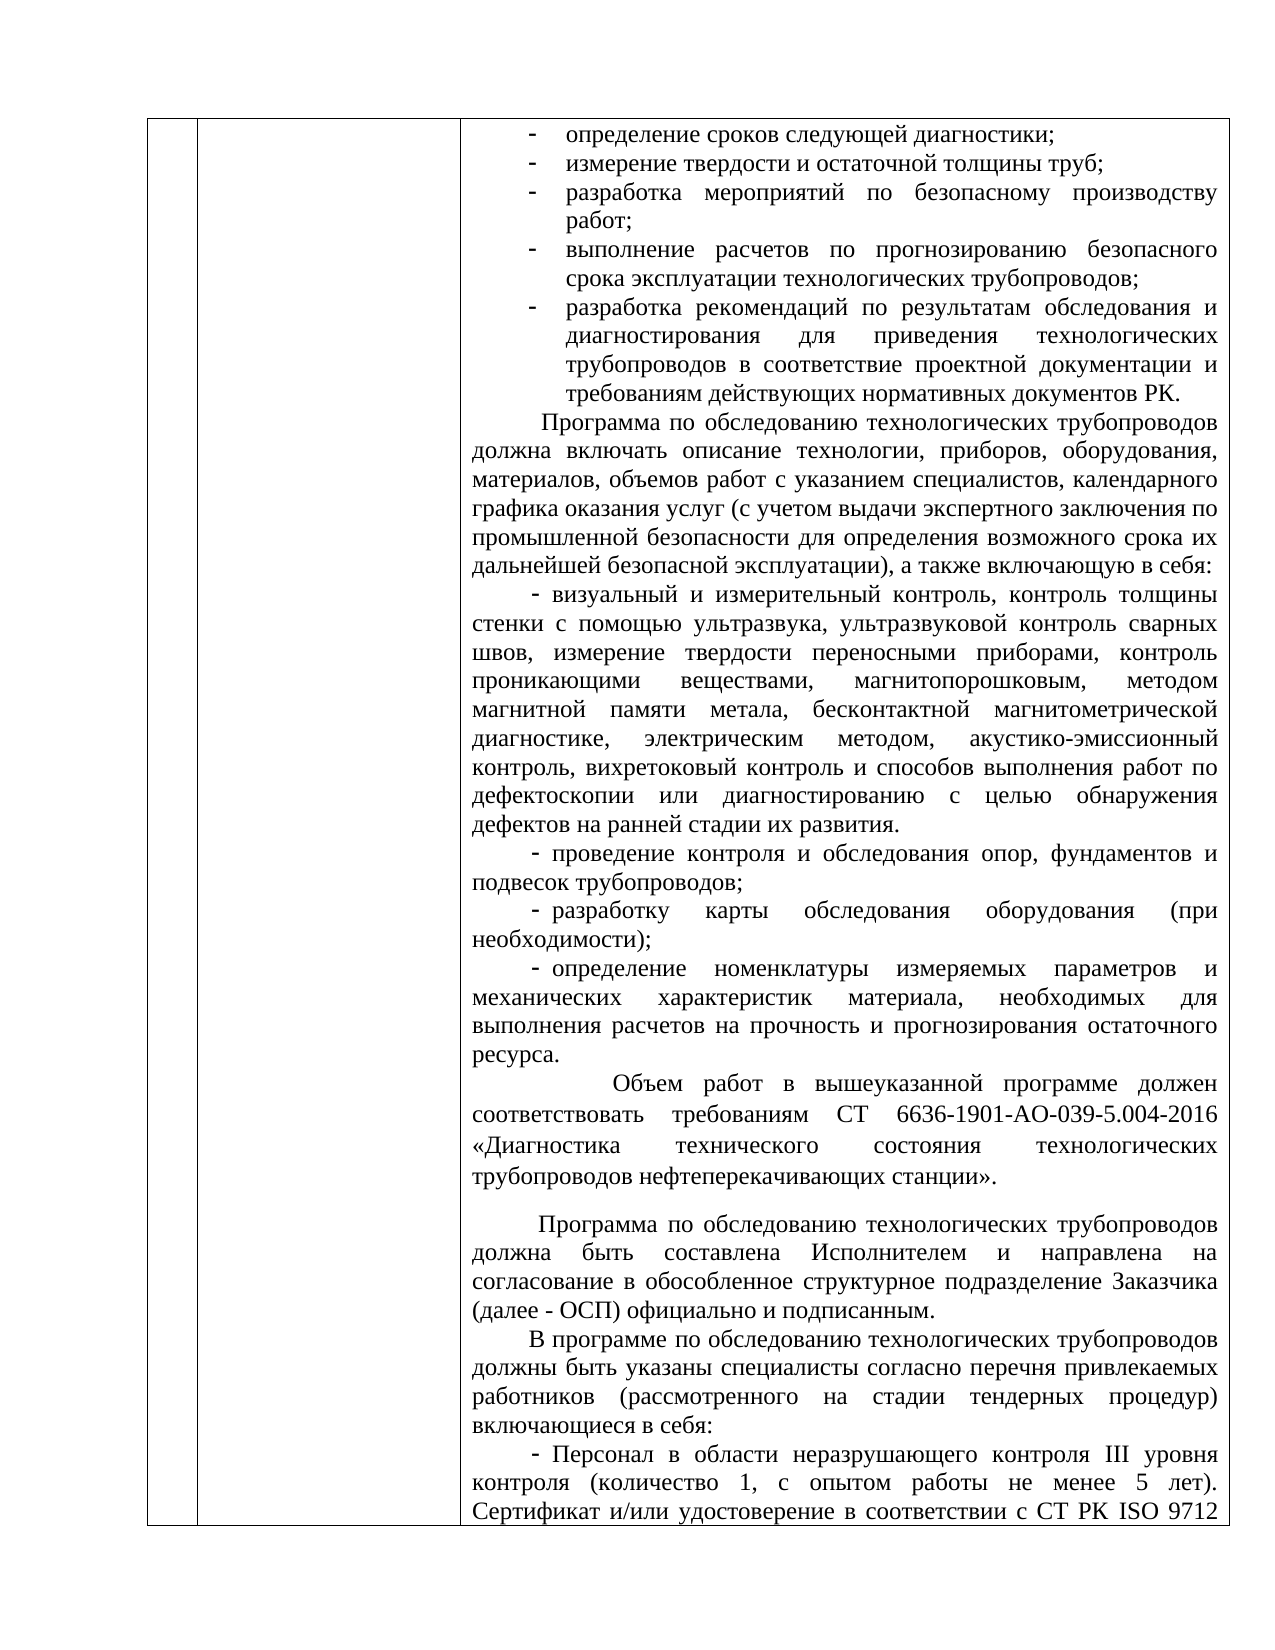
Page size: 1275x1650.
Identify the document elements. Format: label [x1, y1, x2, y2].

table_cell [148, 119, 197, 1525]
table_cell [461, 119, 1229, 1525]
table_cell [198, 119, 460, 1525]
